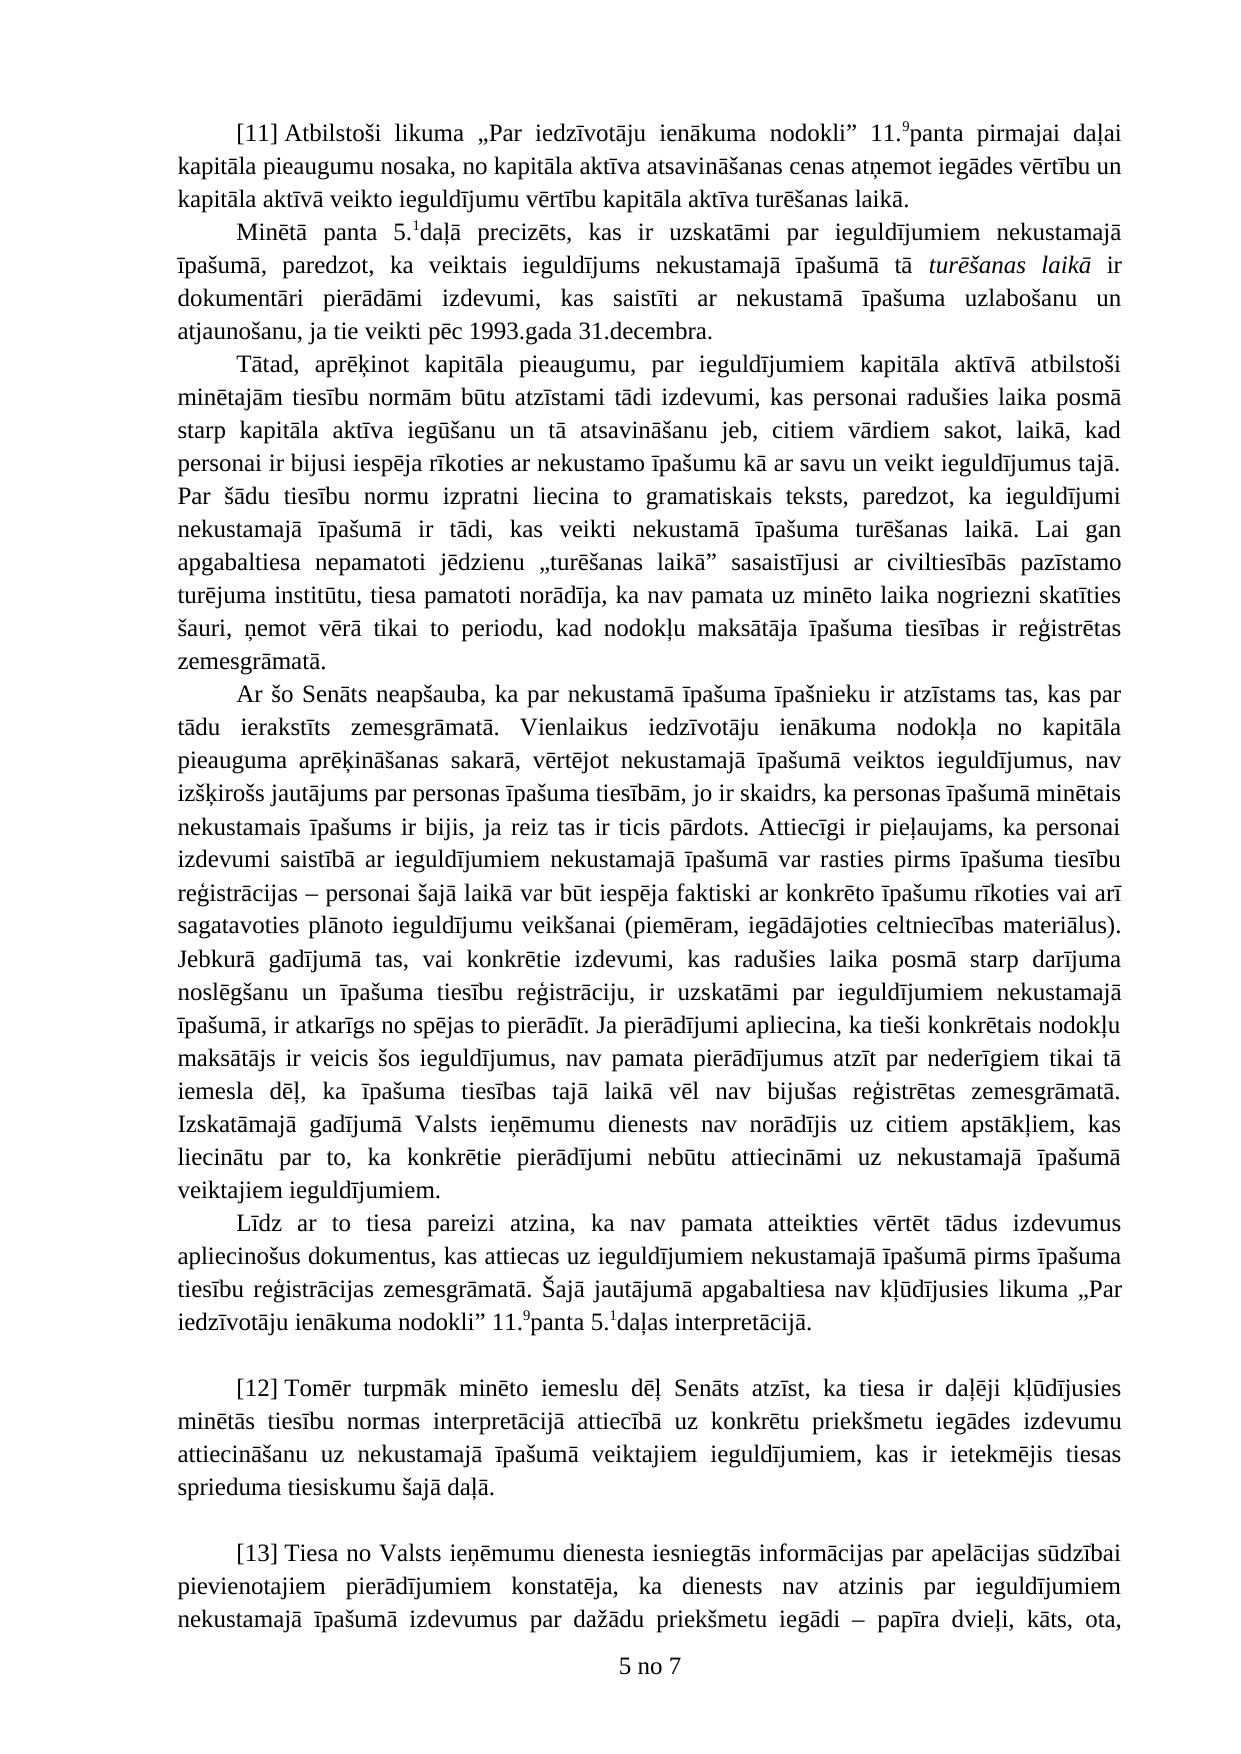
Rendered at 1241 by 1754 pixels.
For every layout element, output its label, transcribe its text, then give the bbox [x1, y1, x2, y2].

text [177, 1538, 1122, 1633]
text Minētā panta 5.1daļā precizēts, kas ir uzskatāmi par ieguldījumiem nekustamajā īpašumā, paredzot, ka veiktais ieguldījums nekustamajā īpašumā tā turēšanas laikā ir dokumentāri pierādāmi izdevumi, kas saistīti ar nekustamā īpašuma uzlabošanu un atjaunošanu, ja tie veikti pēc 1993.gada 31.decembra. [177, 217, 1122, 283]
text [12] Tomēr turpmāk minēto iemeslu dēļ Senāts atzīst, ka tiesa ir daļēji kļūdījusies minētās tiesību normas interpretācijā attiecībā uz konkrētu priekšmetu iegādes izdevumu attiecināšanu uz nekustamajā īpašumā veiktajiem ieguldījumiem, kas ir ietekmējis tiesas sprieduma tiesiskumu šajā daļā. [177, 1373, 1122, 1501]
text [11] Atbilstoši likuma „Par iedzīvotāju ienākuma nodokli” 11.9panta pirmajai daļai kapitāla pieaugumu nosaka, no kapitāla aktīva atsavināšanas cenas atņemot iegādes vērtību un kapitāla aktīvā veikto ieguldījumu vērtību kapitāla aktīva turēšanas laikā. [177, 118, 1122, 151]
text Līdz ar to tiesa pareizi atzina, ka nav pamata atteikties vērtēt tādus izdevumus apliecinošus dokumentus, kas attiecas uz ieguldījumiem nekustamajā īpašumā pirms īpašuma tiesību reģistrācijas zemesgrāmatā. Šajā jautājumā apgabaltiesa nav kļūdījusies likuma „Par iedzīvotāju ienākuma nodokli” 11.9panta 5.1daļas interpretācijā. [177, 1208, 1122, 1241]
text Līdz ar to tiesa pareizi atzina, ka nav pamata atteikties vērtēt tādus izdevumus apliecinošus dokumentus, kas attiecas uz ieguldījumiem nekustamajā īpašumā pirms īpašuma tiesību reģistrācijas zemesgrāmatā. Šajā jautājumā apgabaltiesa nav kļūdījusies likuma „Par iedzīvotāju ienākuma nodokli” 11.9panta 5.1daļas interpretācijā. [177, 1269, 1122, 1336]
text Minētā panta 5.1daļā precizēts, kas ir uzskatāmi par ieguldījumiem nekustamajā īpašumā, paredzot, ka veiktais ieguldījums nekustamajā īpašumā tā turēšanas laikā ir dokumentāri pierādāmi izdevumi, kas saistīti ar nekustamā īpašuma uzlabošanu un atjaunošanu, ja tie veikti pēc 1993.gada 31.decembra. [177, 312, 1122, 345]
text [11] Atbilstoši likuma „Par iedzīvotāju ienākuma nodokli” 11.9panta pirmajai daļai kapitāla pieaugumu nosaka, no kapitāla aktīva atsavināšanas cenas atņemot iegādes vērtību un kapitāla aktīvā veikto ieguldījumu vērtību kapitāla aktīva turēšanas laikā. [177, 180, 1122, 213]
